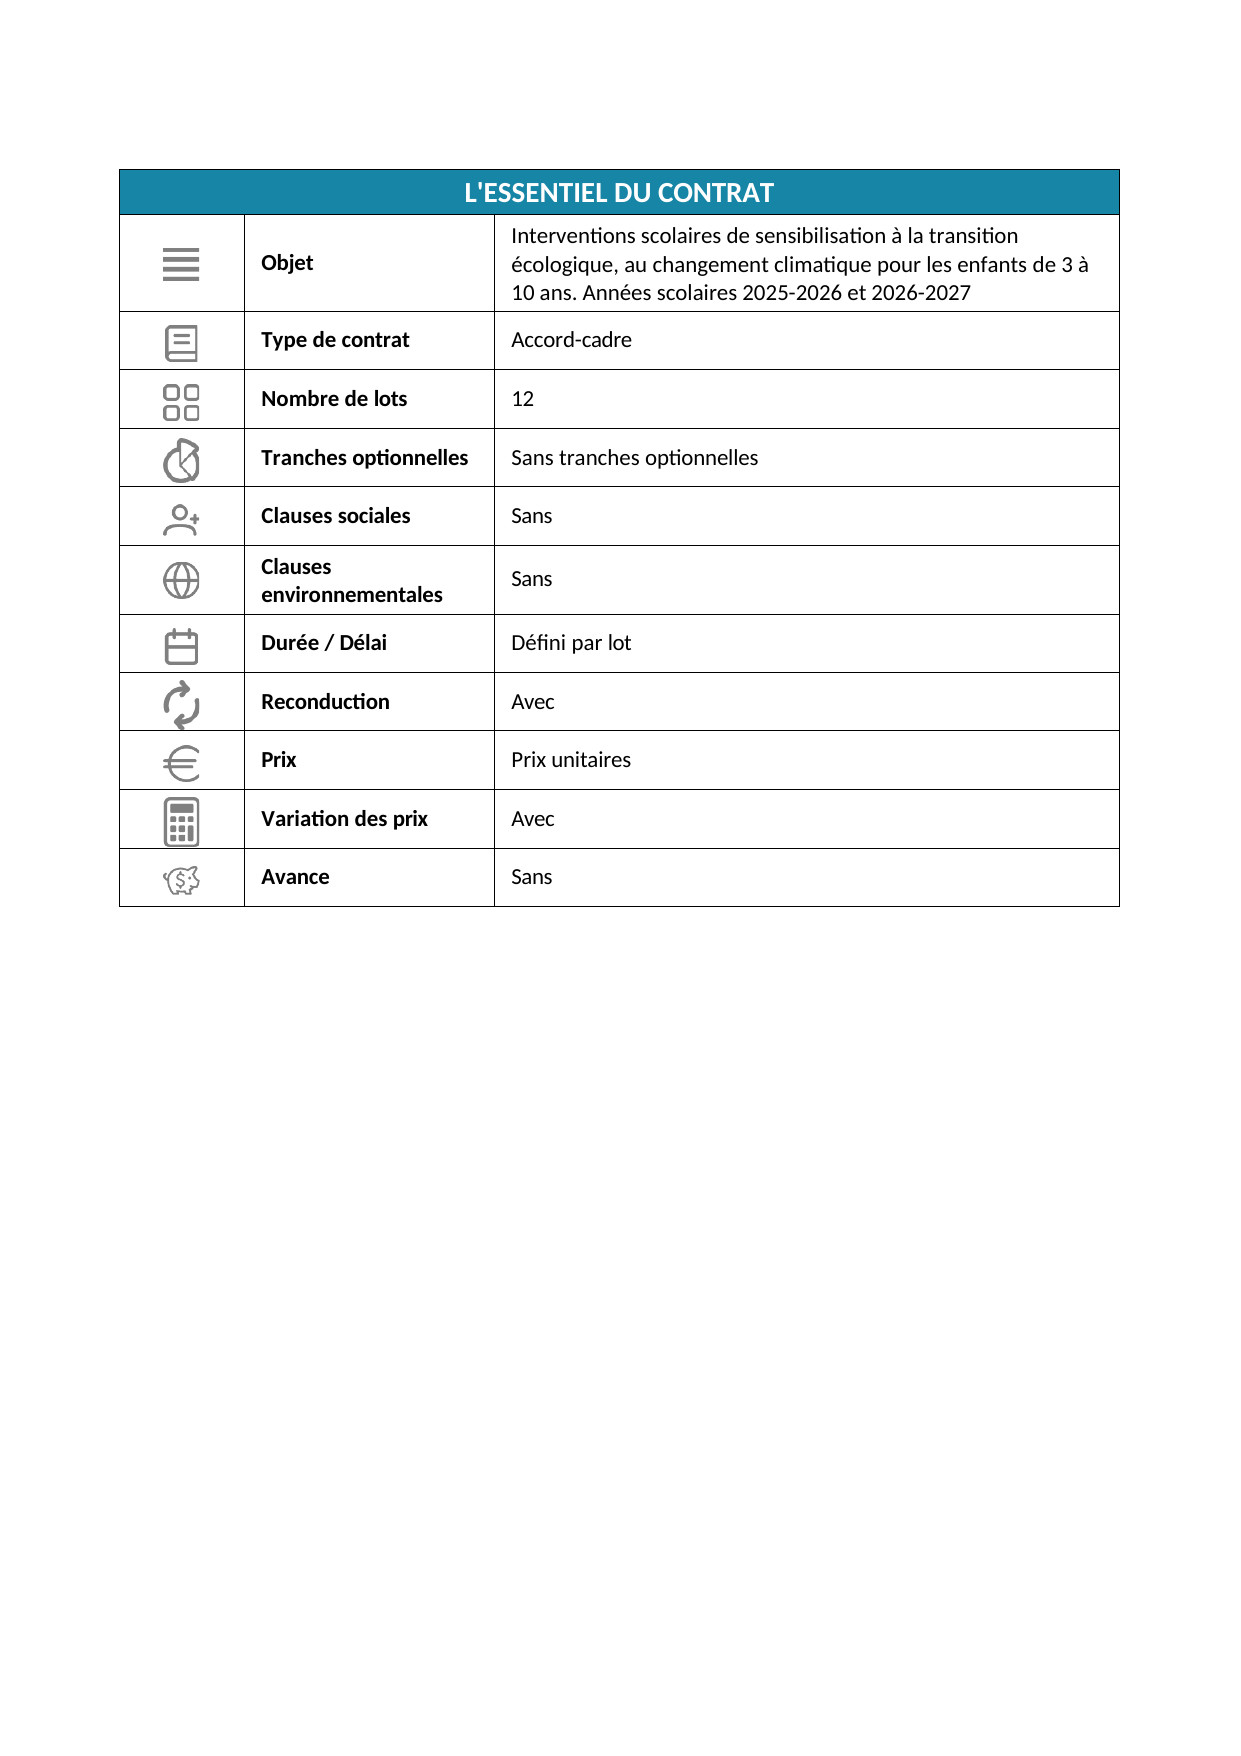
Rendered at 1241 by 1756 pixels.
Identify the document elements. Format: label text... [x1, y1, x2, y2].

picture [164, 628, 198, 665]
picture [163, 680, 200, 730]
table_cell Durée / Délai [245, 615, 494, 672]
table_cell Clauses environnementales [245, 546, 494, 613]
table_cell Sans [495, 546, 1119, 613]
table_cell [120, 487, 244, 545]
picture [165, 325, 198, 362]
table_cell Type de contrat [245, 312, 494, 369]
table_header L'ESSENTIEL DU CONTRAT [120, 170, 1119, 214]
table_cell Nombre de lots [245, 370, 494, 428]
table_cell Sans [495, 487, 1119, 545]
table_cell Avec [495, 673, 1119, 730]
picture [163, 562, 200, 599]
table_cell [120, 731, 244, 789]
table_cell [120, 849, 244, 906]
table_cell Tranches optionnelles [245, 429, 494, 486]
table_cell Objet [245, 215, 494, 311]
table_cell Défini par lot [495, 615, 1119, 672]
picture [163, 384, 200, 421]
table_cell Interventions scolaires de sensibilisation à la transition écologique, au changement climatique pour les enfants de 3 à 10 ans. Années scolaires 2025-2026 et 2026-2027 [495, 215, 1119, 311]
picture [163, 797, 200, 847]
table_cell Prix [245, 731, 494, 789]
table_cell [120, 790, 244, 847]
table_cell [120, 215, 244, 311]
picture [163, 504, 200, 536]
table_cell Prix unitaires [495, 731, 1119, 789]
picture [163, 438, 200, 483]
picture [163, 745, 200, 782]
table_cell [120, 615, 244, 672]
table_cell [120, 429, 244, 486]
table_cell Sans [495, 849, 1119, 906]
table_cell [120, 546, 244, 613]
table_cell Variation des prix [245, 790, 494, 847]
table_cell Accord-cadre [495, 312, 1119, 369]
table_cell Reconduction [245, 673, 494, 730]
picture [163, 866, 200, 895]
table_cell [120, 312, 244, 369]
table_cell Sans tranches optionnelles [495, 429, 1119, 486]
picture [163, 248, 200, 281]
table_cell [120, 673, 244, 730]
table_cell 12 [495, 370, 1119, 428]
table_cell Avance [245, 849, 494, 906]
table_cell Avec [495, 790, 1119, 847]
table_cell Clauses sociales [245, 487, 494, 545]
table_cell [120, 370, 244, 428]
